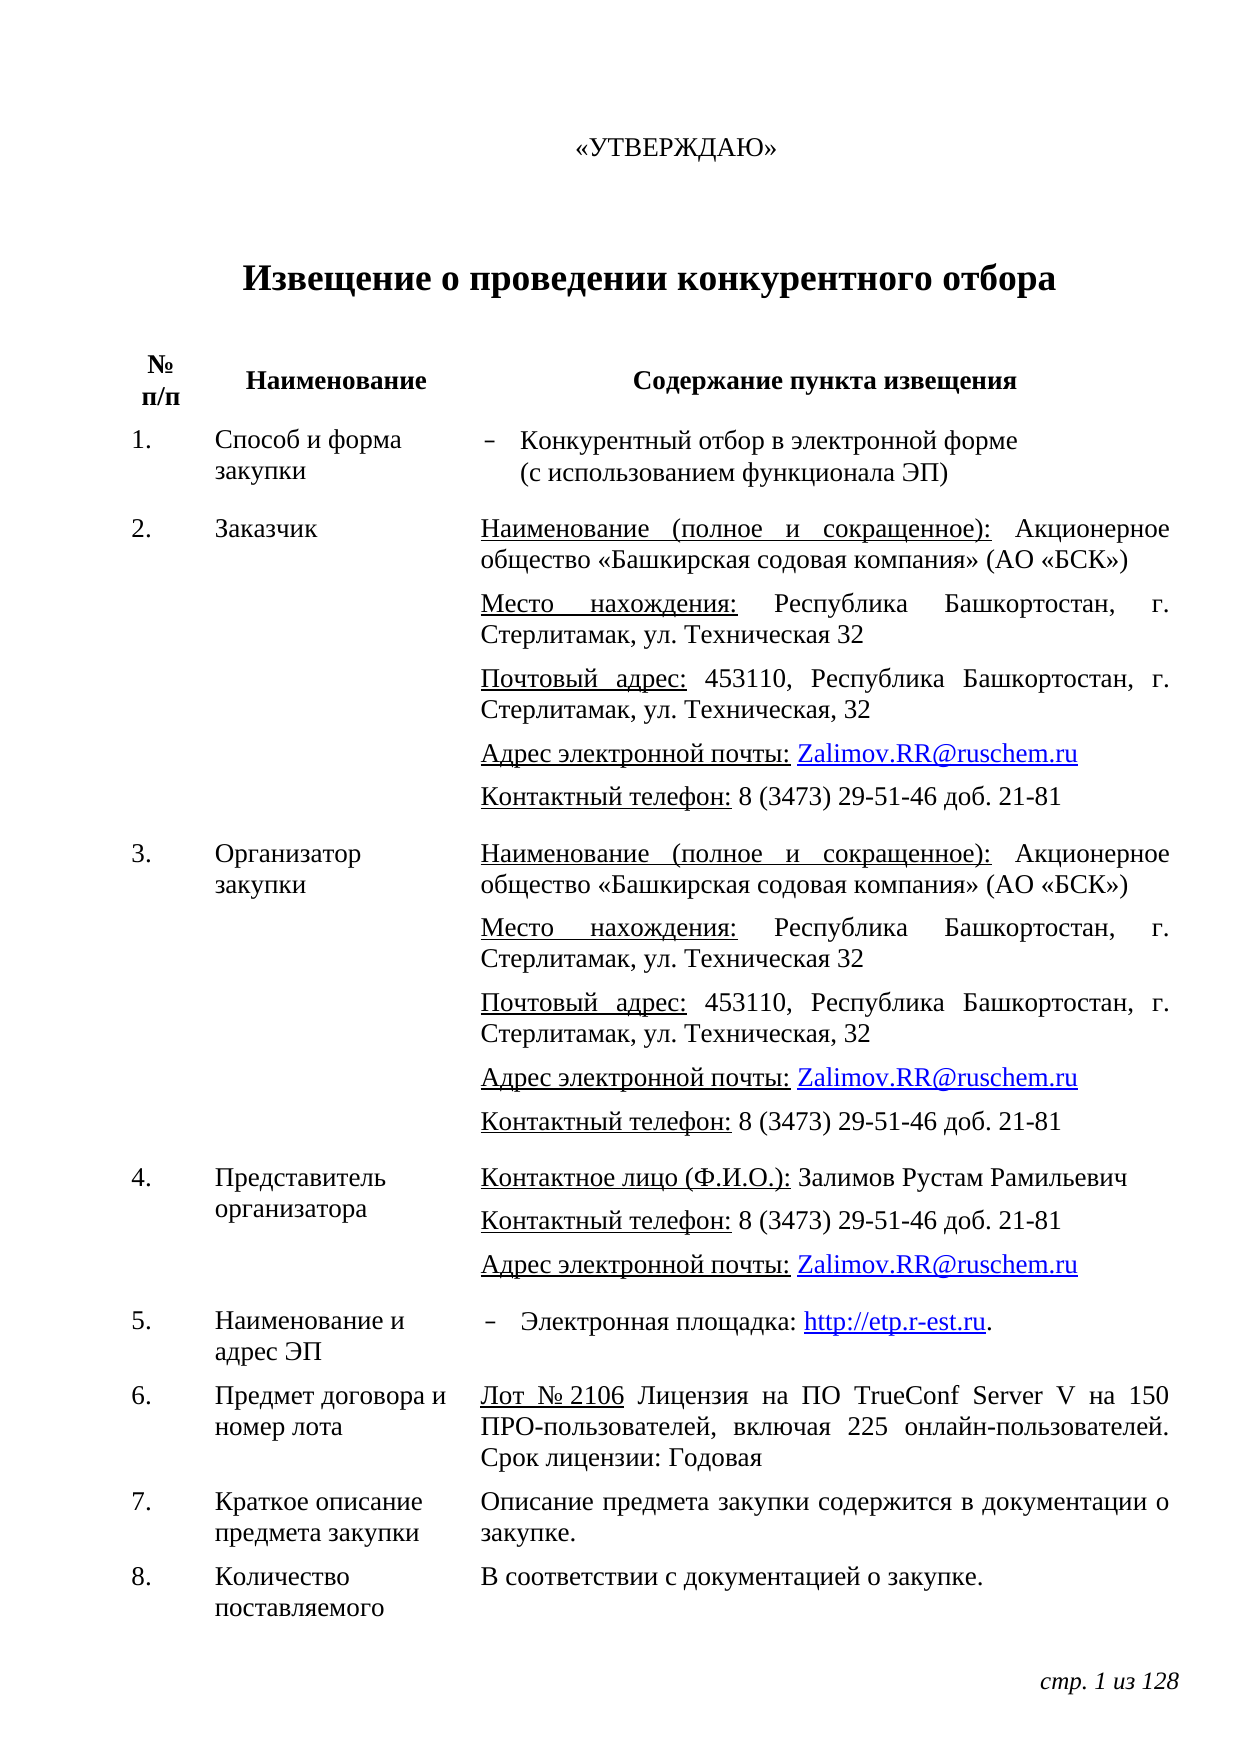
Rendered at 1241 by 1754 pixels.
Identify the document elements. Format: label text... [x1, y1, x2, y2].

table_cell Предмет договора и номер лота [203, 1367, 469, 1472]
table_cell [118, 1148, 203, 1292]
table_cell Заказчик [203, 500, 469, 824]
table_cell Наименование и адрес ЭП [203, 1292, 469, 1367]
text «УТВЕРЖДАЮ» [575, 131, 1181, 162]
table_cell Электронная площадка: http://etp.r-est.ru. [469, 1292, 1181, 1367]
table_cell Краткое описание предмета закупки [203, 1473, 469, 1547]
table_cell [118, 1367, 203, 1472]
table_cell Организатор закупки [203, 824, 469, 1148]
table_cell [469, 1547, 1181, 1622]
table_cell Наименование (полное и сокращенное): Акционерное общество «Башкирская содовая компания» (АО «БСК») Место нахождения: Республика Башкортостан, г. Стерлитамак, ул. Техническая 32 Почтовый адрес: 453110, Республика Башкортостан, г. Стерлитамак, ул. Техническая, 32 Адрес электронной почты: Zalimov.RR@ruschem.ru Контактный телефон: 8 (3473) 29-51-46 доб. 21-81 [469, 824, 1181, 1148]
table_cell Лот № 2106 Лицензия на ПО TrueConf Server V на 150 ПРО-пользователей, включая 225 онлайн-пользователей. Срок лицензии: Годовая [469, 1367, 1181, 1472]
table_cell [118, 500, 203, 824]
table_cell [118, 1547, 203, 1622]
table_cell [118, 411, 203, 500]
table_cell [118, 824, 203, 1148]
table_cell Представитель организатора [203, 1148, 469, 1292]
table_cell Контактное лицо (Ф.И.О.): Залимов Рустам Рамильевич Контактный телефон: 8 (3473) 29-51-46 доб. 21-81 Адрес электронной почты: Zalimov.RR@ruschem.ru [469, 1148, 1181, 1292]
text Извещение о проведении конкурентного отбора [118, 255, 1181, 298]
table_cell Наименование (полное и сокращенное): Акционерное общество «Башкирская содовая компания» (АО «БСК») Место нахождения: Республика Башкортостан, г. Стерлитамак, ул. Техническая 32 Почтовый адрес: 453110, Республика Башкортостан, г. Стерлитамак, ул. Техническая, 32 Адрес электронной почты: Zalimov.RR@ruschem.ru Контактный телефон: 8 (3473) 29-51-46 доб. 21-81 [469, 500, 1181, 824]
table_cell [118, 1473, 203, 1547]
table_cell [203, 1547, 469, 1622]
table_header № п/п [118, 336, 203, 411]
table_cell [118, 1292, 203, 1367]
table_header Содержание пункта извещения [469, 336, 1181, 411]
table_header Наименование [203, 336, 469, 411]
table_cell Конкурентный отбор в электронной форме (с использованием функционала ЭП) [469, 411, 1181, 500]
table_cell Способ и форма закупки [203, 411, 469, 500]
table_cell Описание предмета закупки содержится в документации о закупке. [469, 1473, 1181, 1547]
